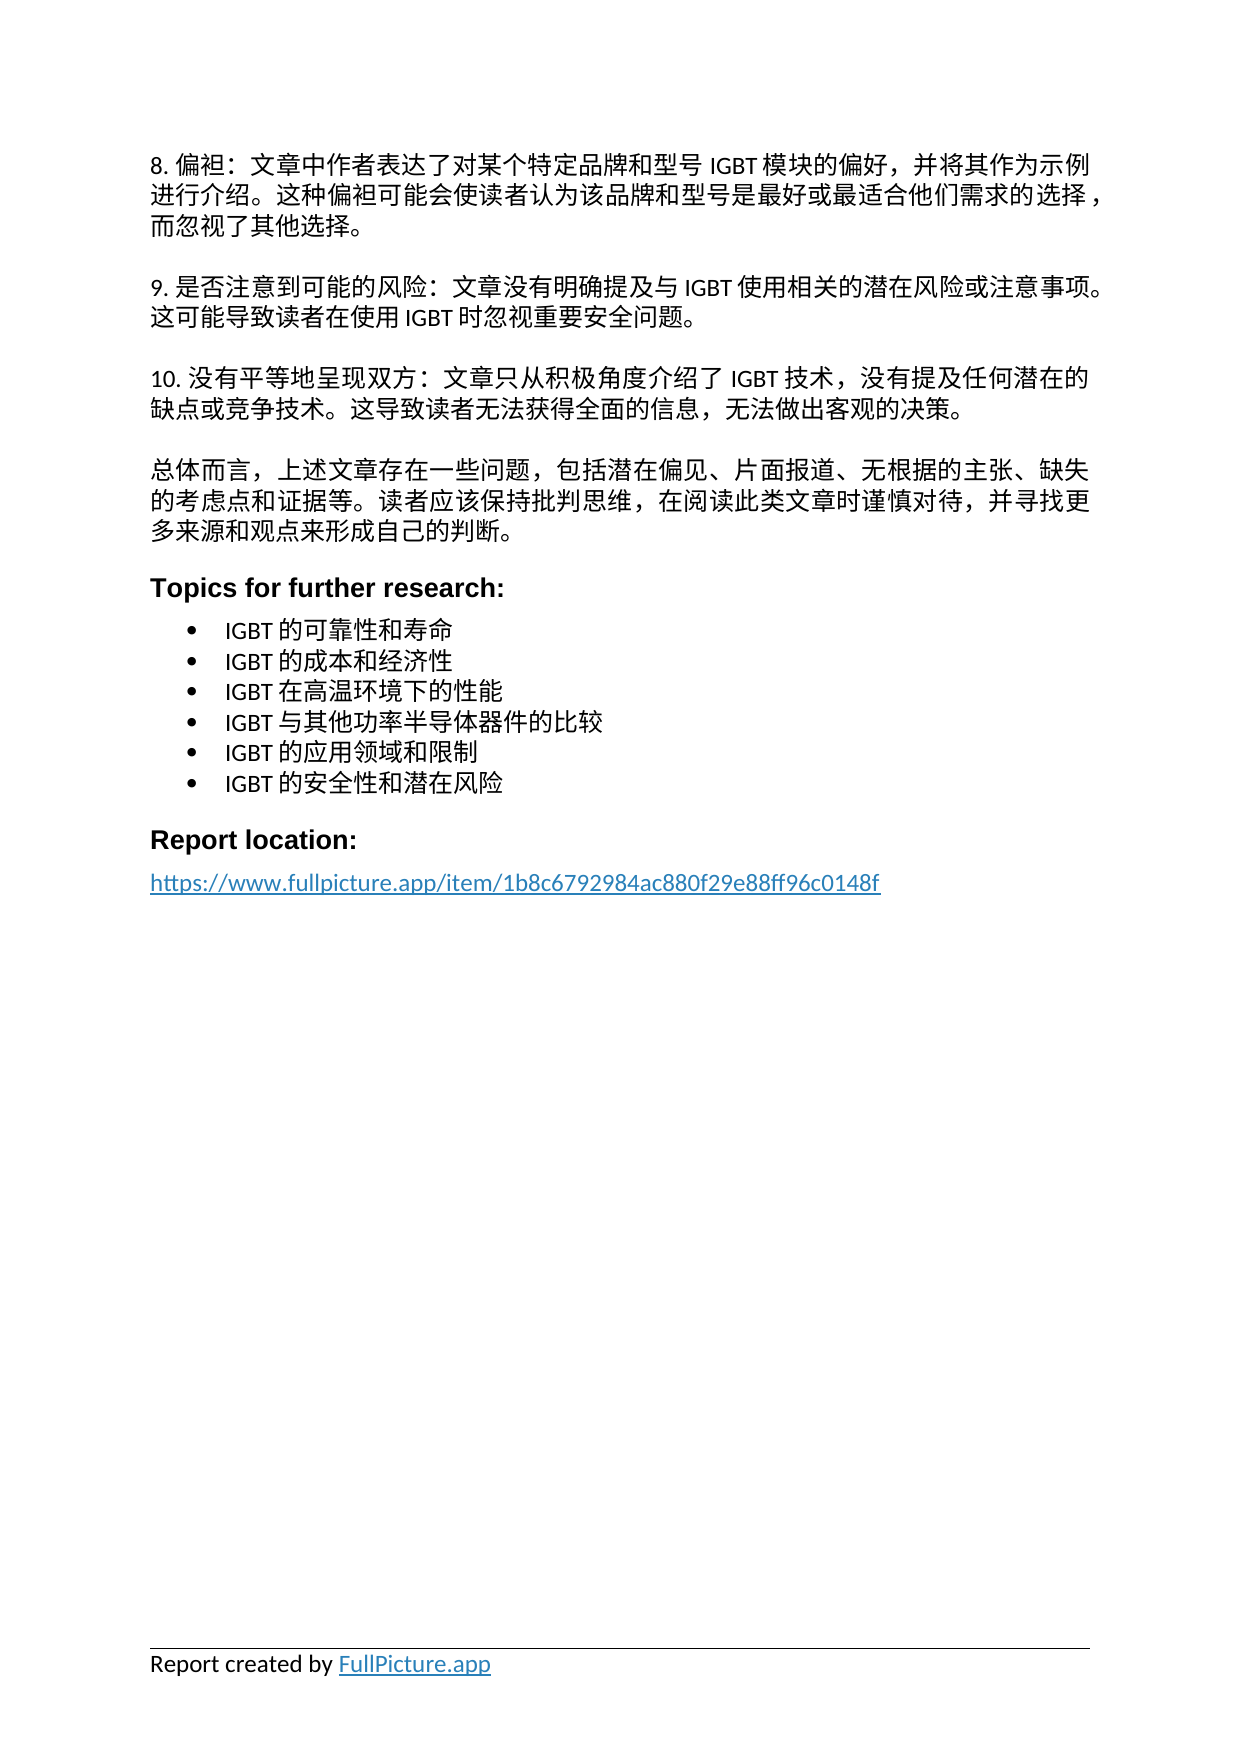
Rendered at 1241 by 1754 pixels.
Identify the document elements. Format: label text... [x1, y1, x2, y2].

subtitle Report location: [150, 824, 1090, 855]
text 8. 偏袒：文章中作者表达了对某个特定品牌和型号IGBT模块的偏好，并将其作为示例进行介绍。这种偏袒可能会使读者认为该品牌和型号是最好或最适合他们需求的选择，而忽视了其他选择。 [150, 150, 1090, 242]
text 10. 没有平等地呈现双方：文章只从积极角度介绍了IGBT技术，没有提及任何潜在的缺点或竞争技术。这导致读者无法获得全面的信息，无法做出客观的决策。 [150, 364, 1090, 425]
text 总体而言，上述文章存在一些问题，包括潜在偏见、片面报道、无根据的主张、缺失的考虑点和证据等。读者应该保持批判思维，在阅读此类文章时谨慎对待，并寻找更多来源和观点来形成自己的判断。 [150, 455, 1090, 547]
list IGBT在高温环境下的性能 [187, 677, 1090, 707]
list IGBT与其他功率半导体器件的比较 [187, 707, 1090, 738]
list IGBT的可靠性和寿命 [187, 616, 1090, 646]
text 9. 是否注意到可能的风险：文章没有明确提及与IGBT使用相关的潜在风险或注意事项。这可能导致读者在使用IGBT时忽视重要安全问题。 [150, 272, 1090, 333]
text https://www.fullpicture.app/item/1b8c6792984ac880f29e88ff96c0148f [150, 867, 1090, 898]
list IGBT的应用领域和限制 [187, 738, 1090, 768]
list IGBT的安全性和潜在风险 [187, 768, 1090, 799]
subtitle Topics for further research: [150, 572, 1090, 603]
list IGBT的成本和经济性 [187, 646, 1090, 677]
